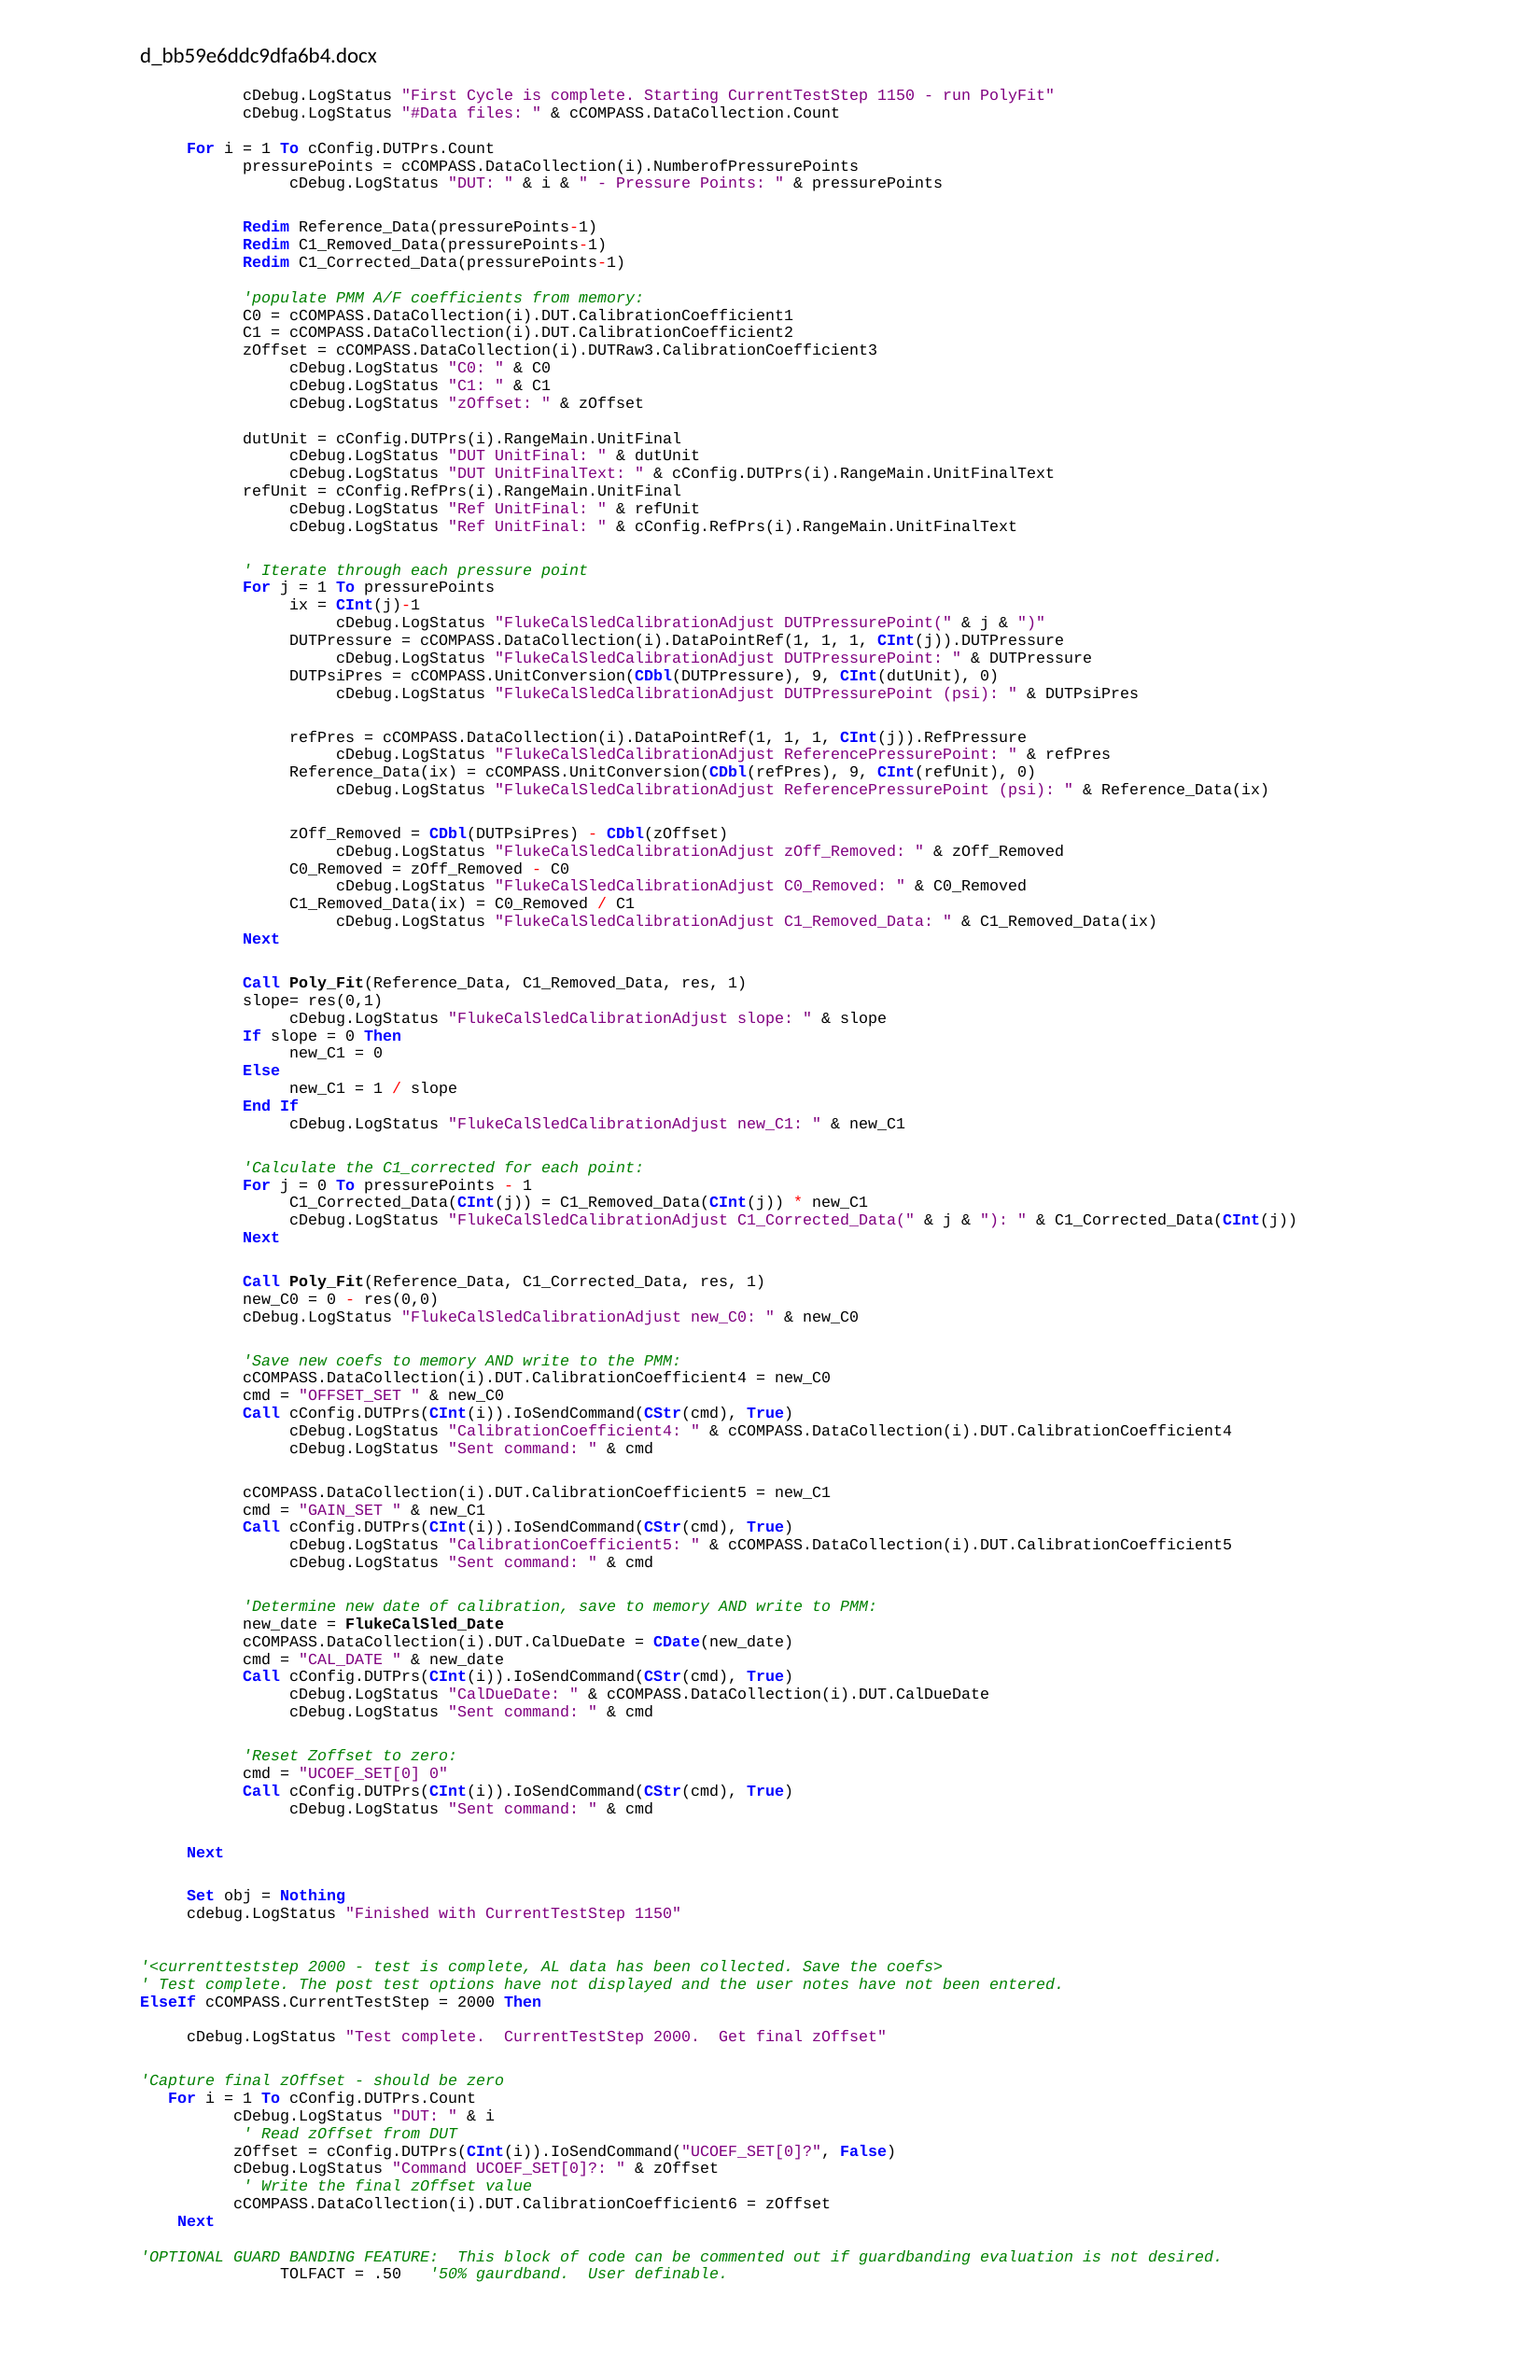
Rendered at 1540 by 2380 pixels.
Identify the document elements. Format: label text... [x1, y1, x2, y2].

text zOffset = cConfig.DUTPrs(CInt(i)).IoSendCommand("UCOEF_SET[0]?", False) [140, 2143, 1400, 2161]
text cDebug.LogStatus "C1: " & C1 [140, 377, 1400, 395]
text DUTPsiPres = cCOMPASS.UnitConversion(CDbl(DUTPressure), 9, CInt(dutUnit), 0) [140, 667, 1400, 685]
text cDebug.LogStatus "DUT UnitFinal: " & dutUnit [140, 448, 1400, 466]
text cDebug.LogStatus "FlukeCalSledCalibrationAdjust C1_Corrected_Data(" & j & "): " & C1_Corrected_Data(CInt(j)) [140, 1212, 1400, 1230]
text pressurePoints = cCOMPASS.DataCollection(i).NumberofPressurePoints [140, 158, 1400, 175]
text Set obj = Nothing [140, 1888, 1400, 1906]
text ' Read zOffset from DUT [140, 2125, 1400, 2143]
text For j = 1 To pressurePoints [140, 580, 1400, 597]
text cDebug.LogStatus "CalibrationCoefficient5: " & cCOMPASS.DataCollection(i).DUT.CalibrationCoefficient5 [140, 1537, 1400, 1555]
text cDebug.LogStatus "Command UCOEF_SET[0]?: " & zOffset [140, 2161, 1400, 2178]
text End If [140, 1099, 1400, 1115]
text cDebug.LogStatus "FlukeCalSledCalibrationAdjust DUTPressurePoint(" & j & ")" [140, 615, 1400, 633]
text cCOMPASS.DataCollection(i).DUT.CalibrationCoefficient5 = new_C1 [140, 1484, 1400, 1502]
text Redim C1_Removed_Data(pressurePoints-1) [140, 237, 1400, 255]
text cDebug.LogStatus "DUT: " & i & " - Pressure Points: " & pressurePoints [140, 175, 1400, 193]
text cDebug.LogStatus "Test complete. CurrentTestStep 2000. Get final zOffset" [140, 2029, 1400, 2047]
text For j = 0 To pressurePoints - 1 [140, 1177, 1400, 1195]
text cDebug.LogStatus "CalibrationCoefficient4: " & cCOMPASS.DataCollection(i).DUT.CalibrationCoefficient4 [140, 1422, 1400, 1440]
text cDebug.LogStatus "DUT: " & i [140, 2107, 1400, 2125]
text Next [140, 1844, 1400, 1862]
text TOLFACT = .50 '50% gaurdband. User definable. [140, 2266, 1400, 2284]
text cCOMPASS.DataCollection(i).DUT.CalDueDate = CDate(new_date) [140, 1633, 1400, 1651]
text cDebug.LogStatus "Sent command: " & cmd [140, 1800, 1400, 1818]
text '<currentteststep 2000 - test is complete, AL data has been collected. Save the coefs> [140, 1958, 1400, 1976]
text cDebug.LogStatus "Sent command: " & cmd [140, 1555, 1400, 1572]
text Next [140, 931, 1400, 949]
text ' Write the final zOffset value [140, 2178, 1400, 2196]
text Call Poly_Fit(Reference_Data, C1_Corrected_Data, res, 1) [140, 1273, 1400, 1291]
text C0 = cCOMPASS.DataCollection(i).DUT.CalibrationCoefficient1 [140, 307, 1400, 325]
text cDebug.LogStatus "FlukeCalSledCalibrationAdjust ReferencePressurePoint (psi): " & Reference_Data(ix) [140, 782, 1400, 800]
text cDebug.LogStatus "FlukeCalSledCalibrationAdjust new_C0: " & new_C0 [140, 1309, 1400, 1326]
text C1_Removed_Data(ix) = C0_Removed / C1 [140, 896, 1400, 914]
text ' Test complete. The post test options have not displayed and the user notes have not been entered. [140, 1976, 1400, 1994]
text Next [140, 2213, 1400, 2231]
text refUnit = cConfig.RefPrs(i).RangeMain.UnitFinal [140, 483, 1400, 501]
text C1_Corrected_Data(CInt(j)) = C1_Removed_Data(CInt(j)) * new_C1 [140, 1195, 1400, 1212]
text new_C1 = 1 / slope [140, 1081, 1400, 1099]
text 'populate PMM A/F coefficients from memory: [140, 289, 1400, 307]
text For i = 1 To cConfig.DUTPrs.Count [140, 140, 1400, 158]
text cmd = "UCOEF_SET[0] 0" [140, 1765, 1400, 1783]
text dutUnit = cConfig.DUTPrs(i).RangeMain.UnitFinal [140, 430, 1400, 448]
text cDebug.LogStatus "FlukeCalSledCalibrationAdjust ReferencePressurePoint: " & refPres [140, 747, 1400, 764]
text cDebug.LogStatus "Ref UnitFinal: " & refUnit [140, 501, 1400, 518]
text cmd = "GAIN_SET " & new_C1 [140, 1502, 1400, 1519]
text ix = CInt(j)-1 [140, 597, 1400, 615]
text slope= res(0,1) [140, 992, 1400, 1010]
text Next [140, 1230, 1400, 1248]
text refPres = cCOMPASS.DataCollection(i).DataPointRef(1, 1, 1, CInt(j)).RefPressure [140, 729, 1400, 747]
text cDebug.LogStatus "FlukeCalSledCalibrationAdjust C0_Removed: " & C0_Removed [140, 878, 1400, 896]
text cDebug.LogStatus "DUT UnitFinalText: " & cConfig.DUTPrs(i).RangeMain.UnitFinalText [140, 466, 1400, 483]
text Call Poly_Fit(Reference_Data, C1_Removed_Data, res, 1) [140, 974, 1400, 992]
text cDebug.LogStatus "Sent command: " & cmd [140, 1704, 1400, 1721]
text zOff_Removed = CDbl(DUTPsiPres) - CDbl(zOffset) [140, 825, 1400, 843]
text 'Save new coefs to memory AND write to the PMM: [140, 1352, 1400, 1370]
text cdebug.LogStatus "Finished with CurrentTestStep 1150" [140, 1906, 1400, 1924]
text cCOMPASS.DataCollection(i).DUT.CalibrationCoefficient4 = new_C0 [140, 1370, 1400, 1388]
text new_date = FlukeCalSled_Date [140, 1616, 1400, 1633]
text C1 = cCOMPASS.DataCollection(i).DUT.CalibrationCoefficient2 [140, 325, 1400, 343]
text C0_Removed = zOff_Removed - C0 [140, 861, 1400, 878]
text DUTPressure = cCOMPASS.DataCollection(i).DataPointRef(1, 1, 1, CInt(j)).DUTPressure [140, 633, 1400, 651]
text cDebug.LogStatus "FlukeCalSledCalibrationAdjust DUTPressurePoint: " & DUTPressure [140, 651, 1400, 667]
text Call cConfig.DUTPrs(CInt(i)).IoSendCommand(CStr(cmd), True) [140, 1669, 1400, 1687]
text new_C0 = 0 - res(0,0) [140, 1291, 1400, 1309]
text zOffset = cCOMPASS.DataCollection(i).DUTRaw3.CalibrationCoefficient3 [140, 343, 1400, 360]
text 'Capture final zOffset - should be zero [140, 2073, 1400, 2090]
text Call cConfig.DUTPrs(CInt(i)).IoSendCommand(CStr(cmd), True) [140, 1783, 1400, 1800]
text cDebug.LogStatus "FlukeCalSledCalibrationAdjust DUTPressurePoint (psi): " & DUTPsiPres [140, 685, 1400, 703]
text cDebug.LogStatus "First Cycle is complete. Starting CurrentTestStep 1150 - run PolyFit" [140, 88, 1400, 105]
text cDebug.LogStatus "FlukeCalSledCalibrationAdjust new_C1: " & new_C1 [140, 1115, 1400, 1133]
text Call cConfig.DUTPrs(CInt(i)).IoSendCommand(CStr(cmd), True) [140, 1406, 1400, 1422]
text Redim Reference_Data(pressurePoints-1) [140, 219, 1400, 237]
text If slope = 0 Then [140, 1028, 1400, 1045]
text cDebug.LogStatus "C0: " & C0 [140, 360, 1400, 377]
text Else [140, 1063, 1400, 1081]
text ElseIf cCOMPASS.CurrentTestStep = 2000 Then [140, 1994, 1400, 2011]
text cDebug.LogStatus "FlukeCalSledCalibrationAdjust slope: " & slope [140, 1010, 1400, 1028]
text cmd = "CAL_DATE " & new_date [140, 1651, 1400, 1669]
text 'Calculate the C1_corrected for each point: [140, 1159, 1400, 1177]
text cDebug.LogStatus "FlukeCalSledCalibrationAdjust C1_Removed_Data: " & C1_Removed_Data(ix) [140, 914, 1400, 931]
text 'OPTIONAL GUARD BANDING FEATURE: This block of code can be commented out if guardbanding evaluation is not desired. [140, 2248, 1400, 2266]
text For i = 1 To cConfig.DUTPrs.Count [140, 2090, 1400, 2107]
text cCOMPASS.DataCollection(i).DUT.CalibrationCoefficient6 = zOffset [140, 2196, 1400, 2213]
text new_C1 = 0 [140, 1045, 1400, 1063]
text 'Reset Zoffset to zero: [140, 1748, 1400, 1765]
text cDebug.LogStatus "Ref UnitFinal: " & cConfig.RefPrs(i).RangeMain.UnitFinalText [140, 518, 1400, 536]
text cDebug.LogStatus "#Data files: " & cCOMPASS.DataCollection.Count [140, 105, 1400, 122]
text cmd = "OFFSET_SET " & new_C0 [140, 1388, 1400, 1406]
text 'Determine new date of calibration, save to memory AND write to PMM: [140, 1599, 1400, 1616]
text ' Iterate through each pressure point [140, 562, 1400, 580]
text Reference_Data(ix) = cCOMPASS.UnitConversion(CDbl(refPres), 9, CInt(refUnit), 0) [140, 764, 1400, 782]
text cDebug.LogStatus "Sent command: " & cmd [140, 1440, 1400, 1458]
text cDebug.LogStatus "FlukeCalSledCalibrationAdjust zOff_Removed: " & zOff_Removed [140, 843, 1400, 861]
text cDebug.LogStatus "CalDueDate: " & cCOMPASS.DataCollection(i).DUT.CalDueDate [140, 1687, 1400, 1704]
text cDebug.LogStatus "zOffset: " & zOffset [140, 395, 1400, 413]
text Redim C1_Corrected_Data(pressurePoints-1) [140, 255, 1400, 272]
text Call cConfig.DUTPrs(CInt(i)).IoSendCommand(CStr(cmd), True) [140, 1519, 1400, 1537]
